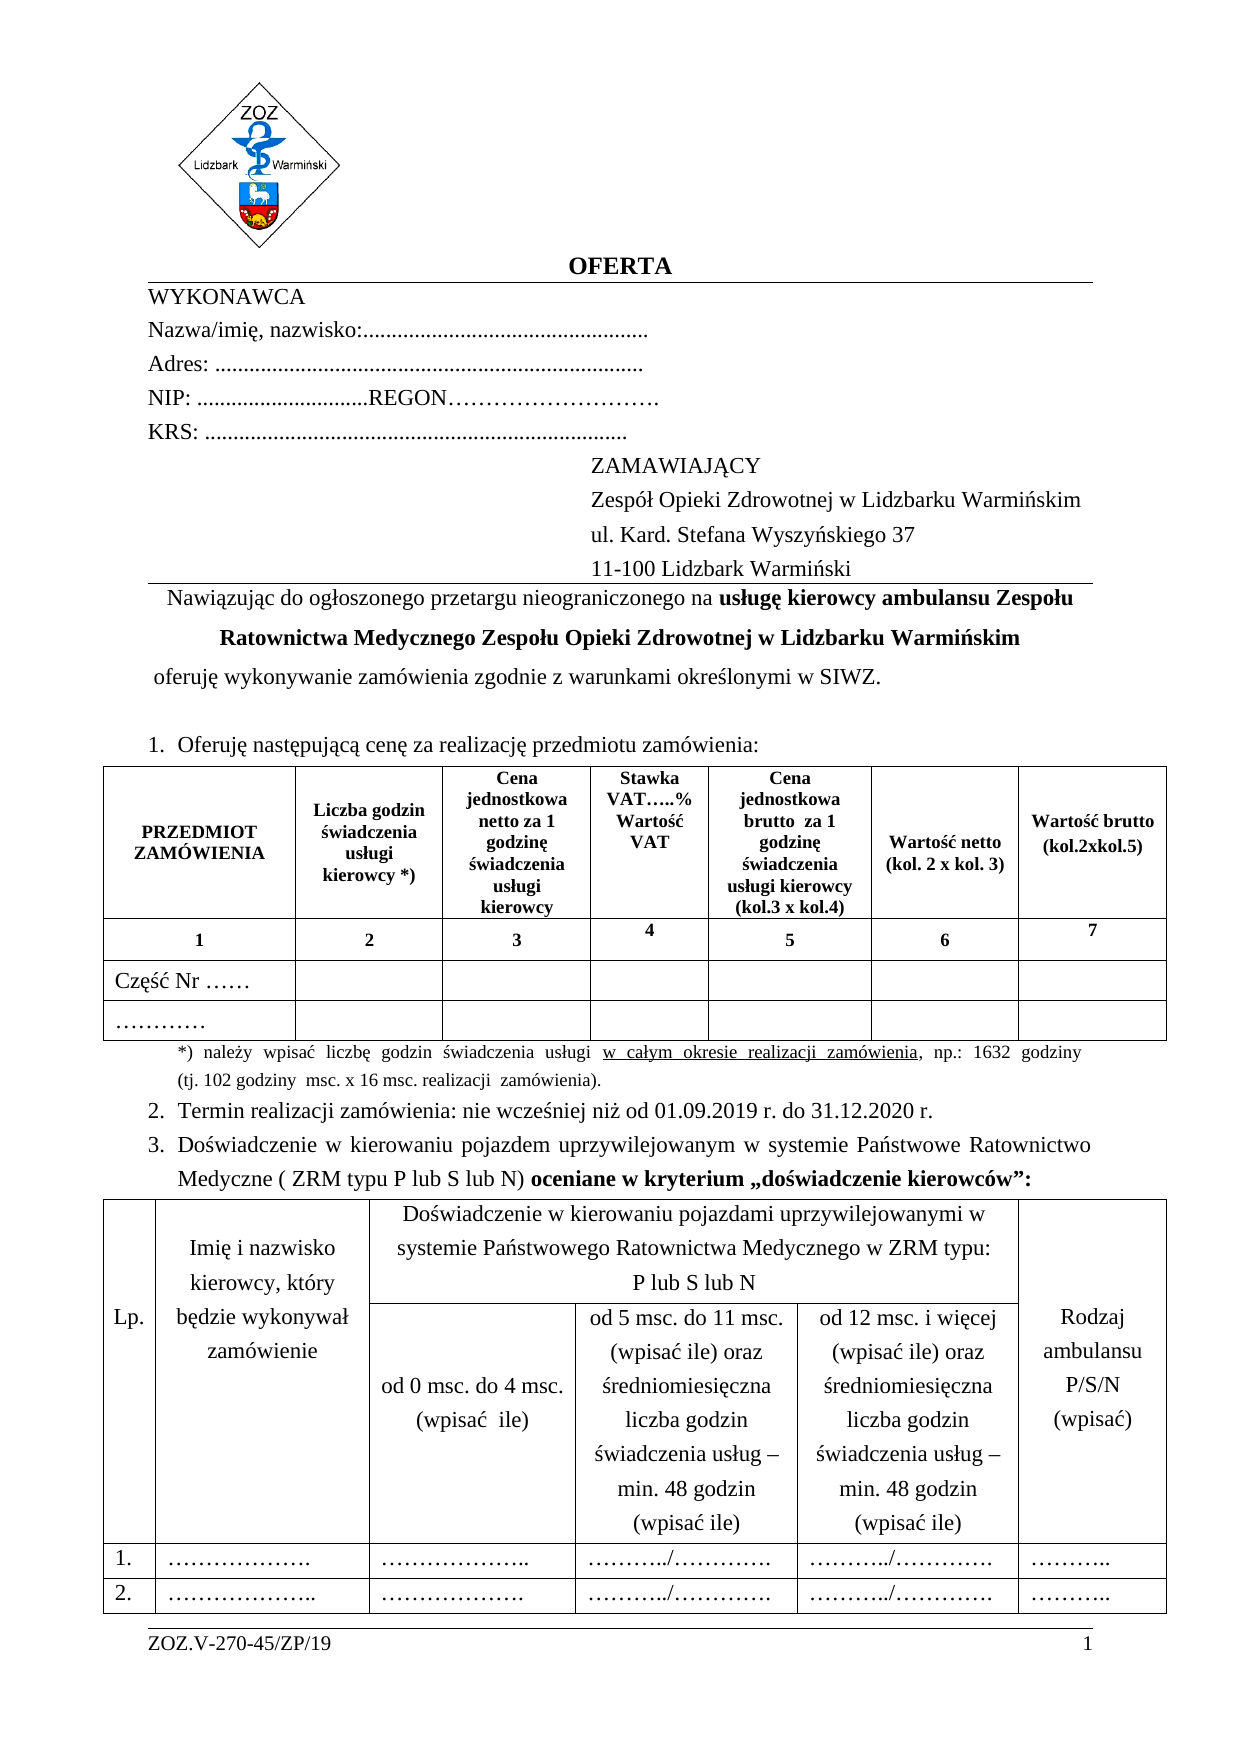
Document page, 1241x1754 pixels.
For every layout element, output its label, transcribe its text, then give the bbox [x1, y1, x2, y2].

table_cell 6 [872, 919, 1018, 960]
table_cell od 5 msc. do 11 msc.(wpisać ile) oraz średniomiesięczna liczba godzin świadczenia usług – min. 48 godzin (wpisać ile) [576, 1304, 797, 1543]
table_cell ………../…………. [576, 1544, 797, 1578]
list Doświadczenie w kierowaniu pojazdem uprzywilejowanym w systemie Państwowe Ratownictwo Medyczne ( ZRM typu P lub S lub N) oceniane w kryterium „doświadczenie kierowców”: [148, 1131, 1093, 1191]
text Nawiązując do ogłoszonego przetargu nieograniczonego na usługę kierowcy ambulansu Zespołu Ratownictwa Medycznego Zespołu Opieki Zdrowotnej w Lidzbarku Warmińskim [148, 584, 1093, 650]
table_header Imię i nazwisko kierowcy, który będzie wykonywał zamówienie [156, 1200, 369, 1543]
table_cell Część Nr …… [104, 961, 295, 1000]
table_cell 1 [104, 919, 295, 960]
text Zespół Opieki Zdrowotnej w Lidzbarku Warmińskim [591, 486, 1093, 513]
table_cell [443, 961, 590, 1000]
table_cell [296, 1001, 442, 1039]
table_cell ………………. [156, 1544, 369, 1578]
table_cell ………../…………. [576, 1579, 797, 1613]
table_cell [591, 961, 708, 1000]
text *) należy wpisać liczbę godzin świadczenia usługi w całym okresie realizacji zamówienia, np.: 1632 godziny (tj. 102 godziny msc. x 16 msc. realizacji zamówienia). [177, 1041, 1093, 1090]
table_cell [591, 1001, 708, 1039]
text 11-100 Lidzbark Warmiński [148, 555, 1093, 583]
table_cell ………………. [370, 1579, 575, 1613]
list Termin realizacji zamówienia: nie wcześniej niż od 01.09.2019 r. do 31.12.2020 r. [148, 1097, 1093, 1123]
table_cell [709, 1001, 871, 1039]
table_cell 5 [709, 919, 871, 960]
table_cell od 12 msc. i więcej (wpisać ile) oraz średniomiesięczna liczba godzin świadczenia usług – min. 48 godzin (wpisać ile) [798, 1304, 1018, 1543]
text ZAMAWIAJĄCY [591, 452, 1093, 479]
table_header Stawka VAT…..% Wartość VAT [591, 767, 708, 918]
table_header PRZEDMIOT ZAMÓWIENIA [104, 767, 295, 918]
text OFERTA [148, 251, 1093, 282]
table_cell ………../…………. [798, 1544, 1018, 1578]
table_cell [1019, 961, 1166, 1000]
table_cell 2 [296, 919, 442, 960]
table_cell 4 [591, 919, 708, 960]
table_cell ……….. [1019, 1579, 1166, 1613]
text WYKONAWCA [148, 283, 1093, 309]
table_cell [872, 961, 1018, 1000]
table_header Liczba godzin świadczenia usługi kierowcy *) [296, 767, 442, 918]
table_cell 2. [104, 1579, 155, 1613]
list Oferuję następującą cenę za realizację przedmiotu zamówienia: [148, 732, 1093, 758]
table_cell od 0 msc. do 4 msc. (wpisać ile) [370, 1304, 575, 1543]
table_header Rodzaj ambulansu P/S/N (wpisać) [1019, 1200, 1166, 1543]
table_cell [1019, 1001, 1166, 1039]
picture [178, 82, 340, 248]
table_cell ……………….. [370, 1544, 575, 1578]
text Adres: ........................................................................... [148, 350, 1093, 376]
table_cell [443, 1001, 590, 1039]
table_header Wartość netto (kol. 2 x kol. 3) [872, 767, 1018, 918]
table_cell [872, 1001, 1018, 1039]
table_cell [296, 961, 442, 1000]
table_cell ………../…………. [798, 1579, 1018, 1613]
table_cell [709, 961, 871, 1000]
table_cell ……….. [1019, 1544, 1166, 1578]
table_cell 7 [1019, 919, 1166, 960]
table_header Doświadczenie w kierowaniu pojazdami uprzywilejowanymi w systemie Państwowego Ratownictwa Medycznego w ZRM typu: P lub S lub N [370, 1200, 1018, 1303]
table_cell 3 [443, 919, 590, 960]
table_header Lp. [104, 1200, 155, 1543]
table_header Wartość brutto (kol.2xkol.5) [1019, 767, 1166, 918]
text Nazwa/imię, nazwisko:.................................................. [148, 316, 1093, 342]
table_cell 1. [104, 1544, 155, 1578]
table_cell ……………….. [156, 1579, 369, 1613]
table_header Cena jednostkowa netto za 1 godzinę świadczenia usługi kierowcy [443, 767, 590, 918]
text KRS: .......................................................................... [148, 418, 1093, 444]
text oferuję wykonywanie zamówienia zgodnie z warunkami określonymi w SIWZ. [148, 663, 1093, 689]
table_cell ………… [104, 1001, 295, 1039]
text ul. Kard. Stefana Wyszyńskiego 37 [591, 521, 1093, 547]
text NIP: ..............................REGON………………………. [148, 384, 1093, 410]
table_header Cena jednostkowa brutto za 1 godzinę świadczenia usługi kierowcy (kol.3 x kol.4) [709, 767, 871, 918]
